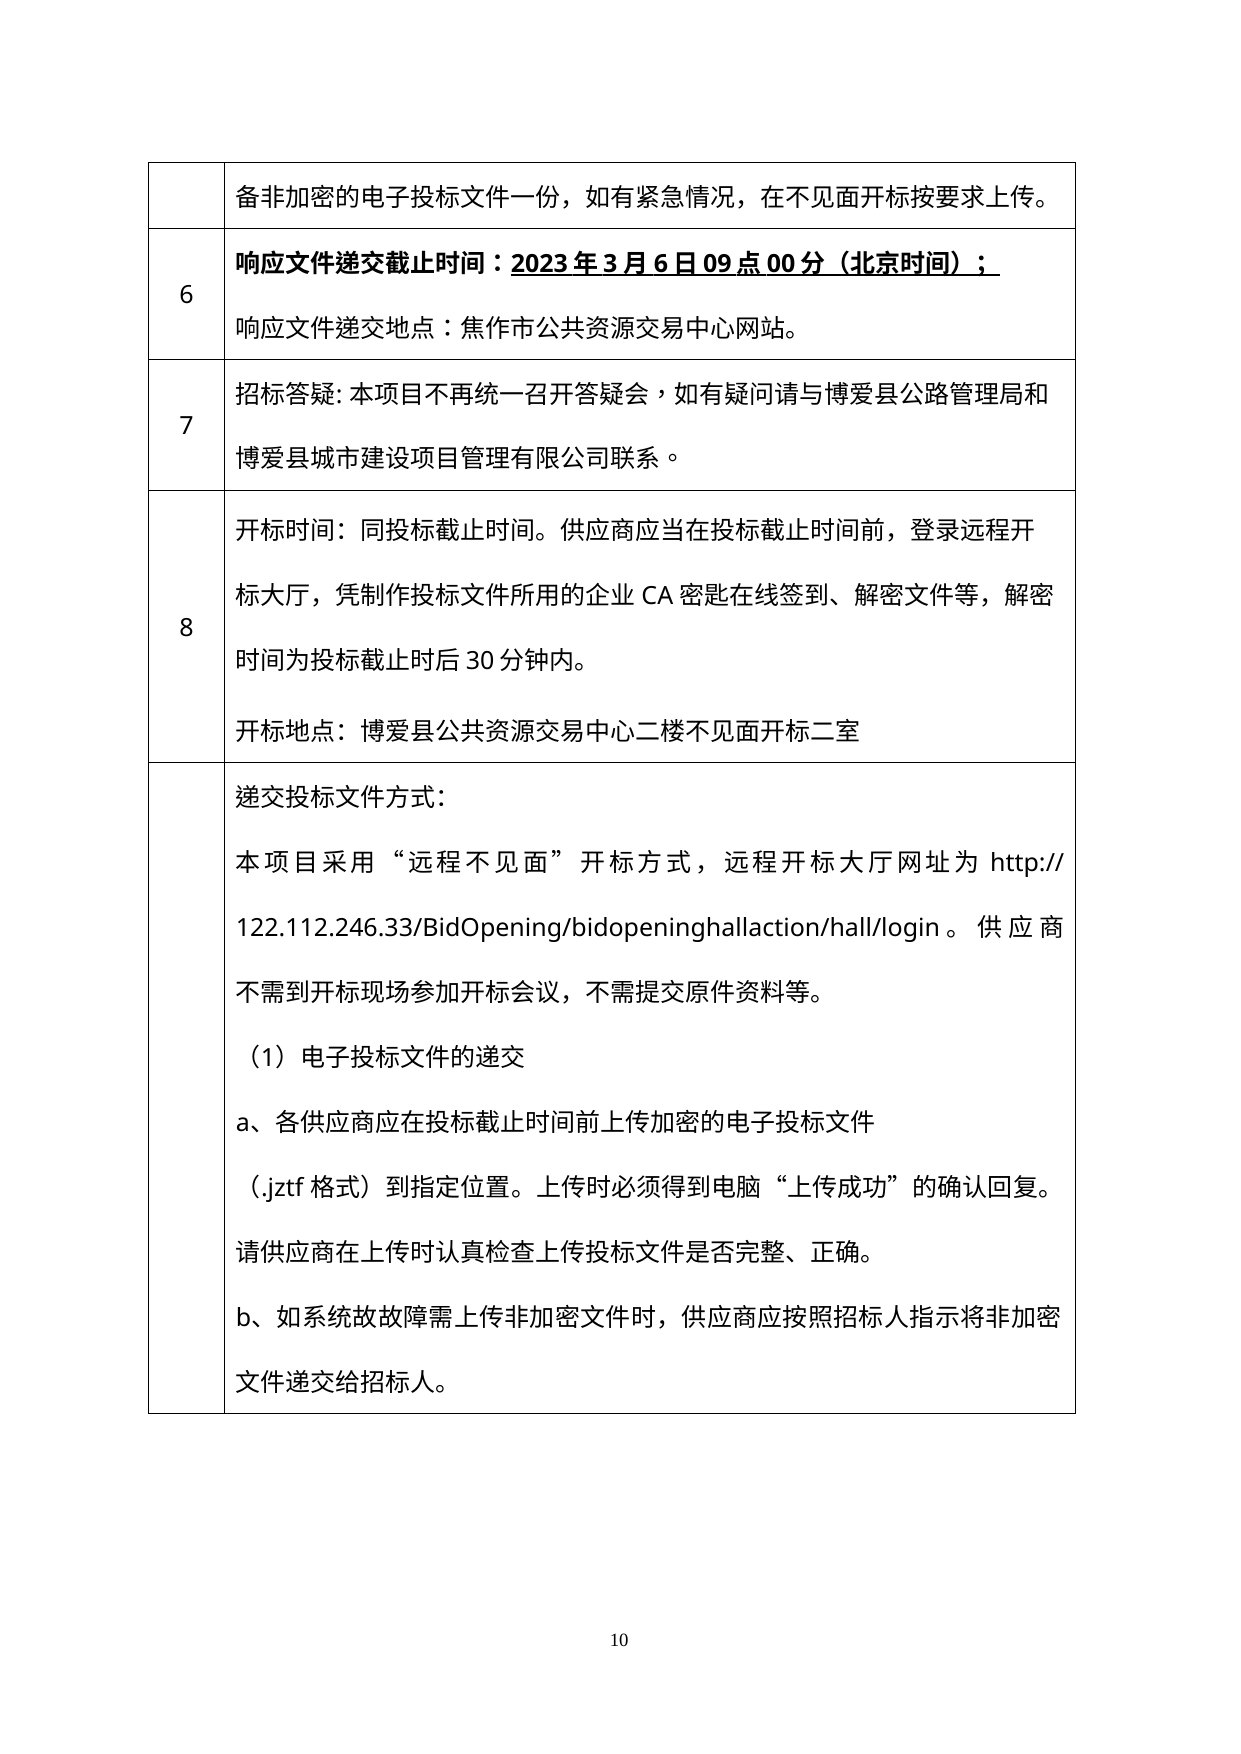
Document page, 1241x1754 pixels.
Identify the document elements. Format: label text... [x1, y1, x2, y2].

table_cell 7 [149, 360, 224, 490]
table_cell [225, 163, 1075, 228]
table_cell 响应文件递交截止时间：2023年3 月6日09点00分（北京时间）； 响应文件递交地点：焦作市公共资源交易中心网站。 [225, 229, 1075, 359]
table_cell [149, 763, 224, 1413]
table_cell 8 [149, 491, 224, 762]
table_cell 开标时间：同投标截止时间。供应商应当在投标截止时间前，登录远程开标大厅，凭制作投标文件所用的企业 CA 密匙在线签到、解密文件等，解密时间为投标截止时后30分钟内。 开标地点：博爱县公共资源交易中心二楼不见面开标二室 [225, 491, 1075, 762]
table_cell 递交投标文件方式： 本项目采用“远程不见面”开标方式，远程开标大厅网址为http://122.112.246.33/BidOpening/bidopeninghallaction/hall/login。供应商不需到开标现场参加开标会议，不需提交原件资料等。 （1）电子投标文件的递交 a、各供应商应在投标截止时间前上传加密的电子投标文件 （.jztf 格式）到指定位置。上传时必须得到电脑“上传成功”的确认回复。请供应商在上传时认真检查上传投标文件是否完整、正确。 b、如系统故故障需上传非加密文件时，供应商应按照招标人指示将非加密文件递交给招标人。 [225, 763, 1075, 1413]
table_cell 招标答疑: 本项目不再统一召开答疑会，如有疑问请与博爱县公路管理局和博爱县城市建设项目管理有限公司联系。 [225, 360, 1075, 490]
table_cell 6 [149, 229, 224, 359]
table_cell 5 [149, 163, 224, 228]
